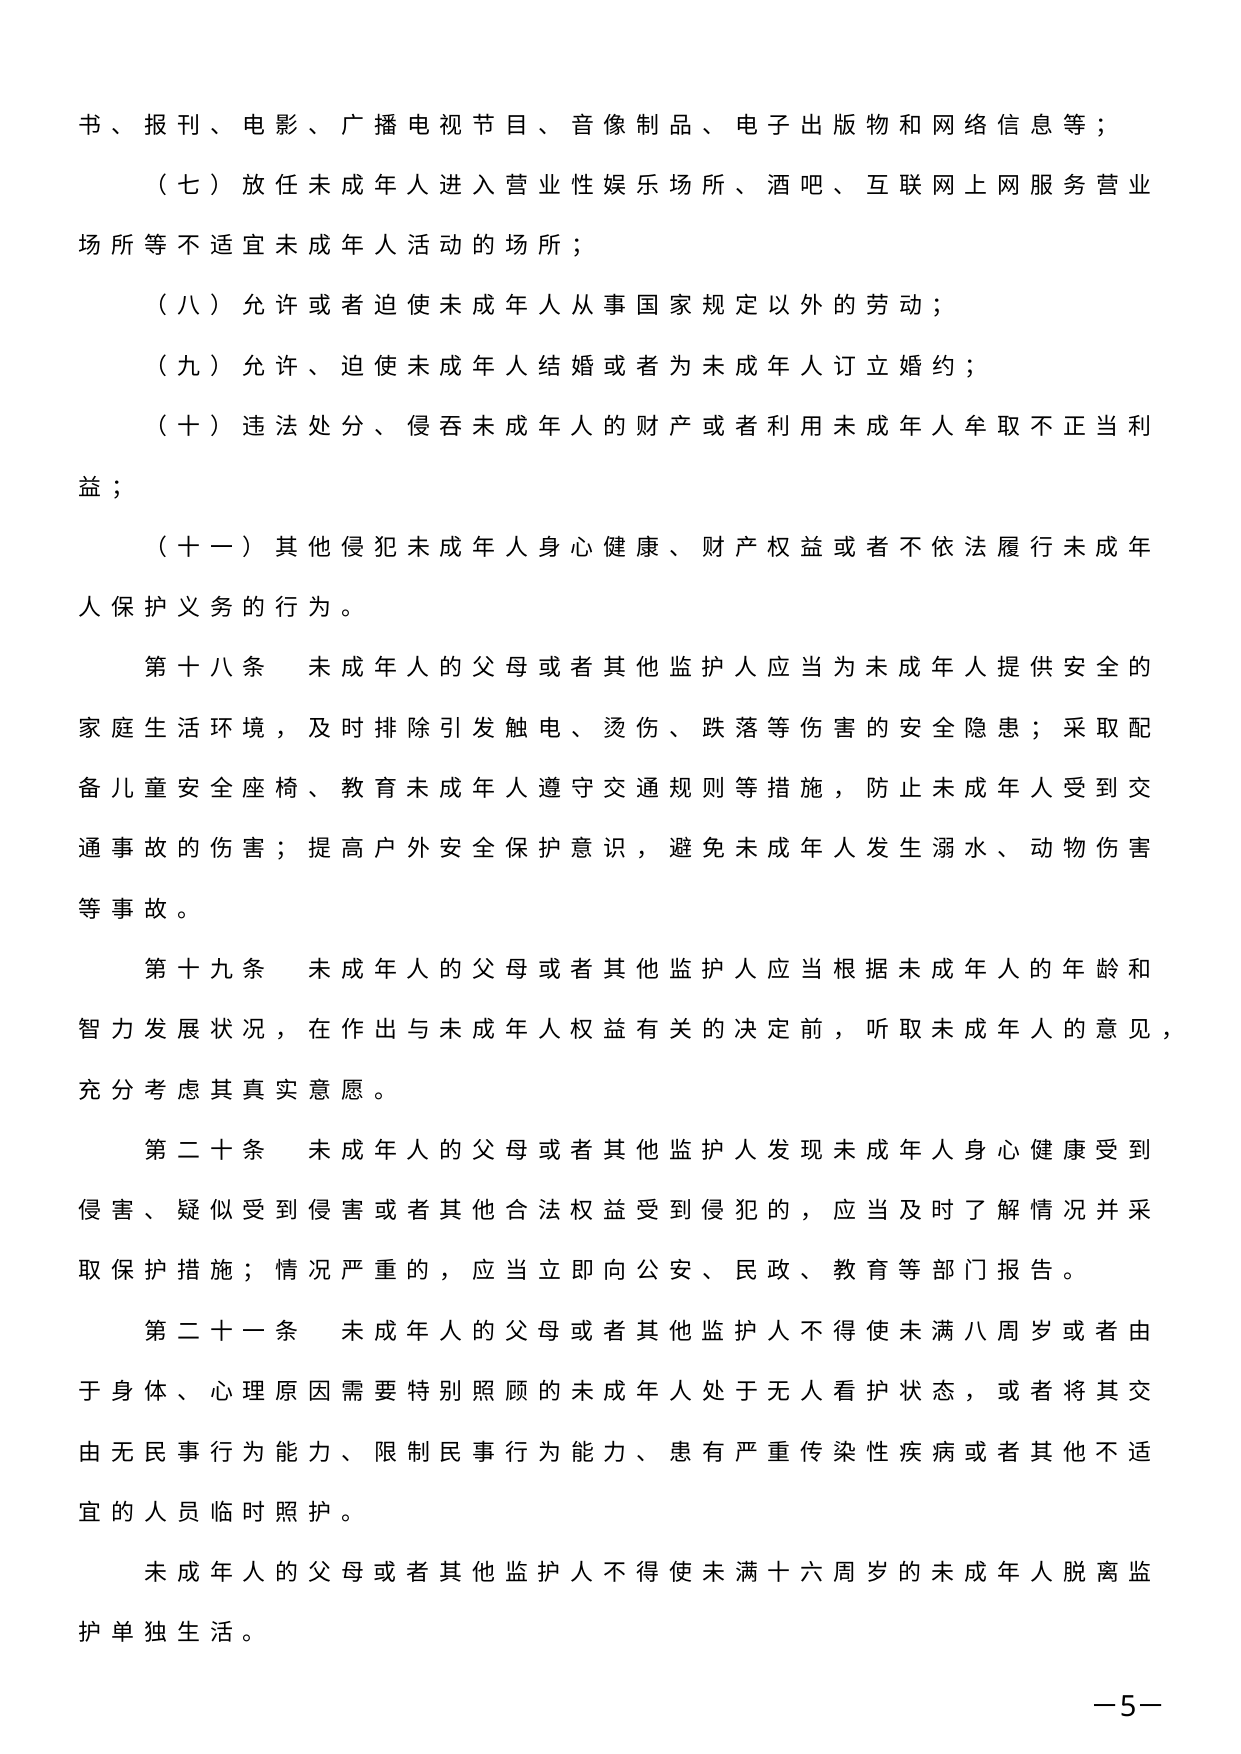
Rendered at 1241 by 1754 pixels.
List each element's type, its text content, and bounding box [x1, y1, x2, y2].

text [79, 93, 1161, 153]
text （七）放任未成年人进入营业性娱乐场所、酒吧、互联网上网服务营业场所等不适宜未成年人活动的场所； [79, 153, 1161, 274]
text （九）允许、迫使未成年人结婚或者为未成年人订立婚约； [79, 334, 1161, 394]
text 第十八条 未成年人的父母或者其他监护人应当为未成年人提供安全的家庭生活环境，及时排除引发触电、烫伤、跌落等伤害的安全隐患；采取配备儿童安全座椅、教育未成年人遵守交通规则等措施，防止未成年人受到交通事故的伤害；提高户外安全保护意识，避免未成年人发生溺水、动物伤害等事故。 [79, 636, 1161, 937]
text （十）违法处分、侵吞未成年人的财产或者利用未成年人牟取不正当利益； [79, 394, 1161, 515]
text 第二十一条 未成年人的父母或者其他监护人不得使未满八周岁或者由于身体、心理原因需要特别照顾的未成年人处于无人看护状态，或者将其交由无民事行为能力、限制民事行为能力、患有严重传染性疾病或者其他不适宜的人员临时照护。 [79, 1299, 1161, 1540]
text 未成年人的父母或者其他监护人不得使未满十六周岁的未成年人脱离监护单独生活。 [79, 1540, 1161, 1661]
text 第十九条 未成年人的父母或者其他监护人应当根据未成年人的年龄和智力发展状况，在作出与未成年人权益有关的决定前，听取未成年人的意见，充分考虑其真实意愿。 [79, 937, 1161, 1118]
text （十一）其他侵犯未成年人身心健康、财产权益或者不依法履行未成年人保护义务的行为。 [79, 515, 1161, 636]
text 第二十条 未成年人的父母或者其他监护人发现未成年人身心健康受到侵害、疑似受到侵害或者其他合法权益受到侵犯的，应当及时了解情况并采取保护措施；情况严重的，应当立即向公安、民政、教育等部门报告。 [79, 1118, 1161, 1299]
text （八）允许或者迫使未成年人从事国家规定以外的劳动； [79, 274, 1161, 334]
